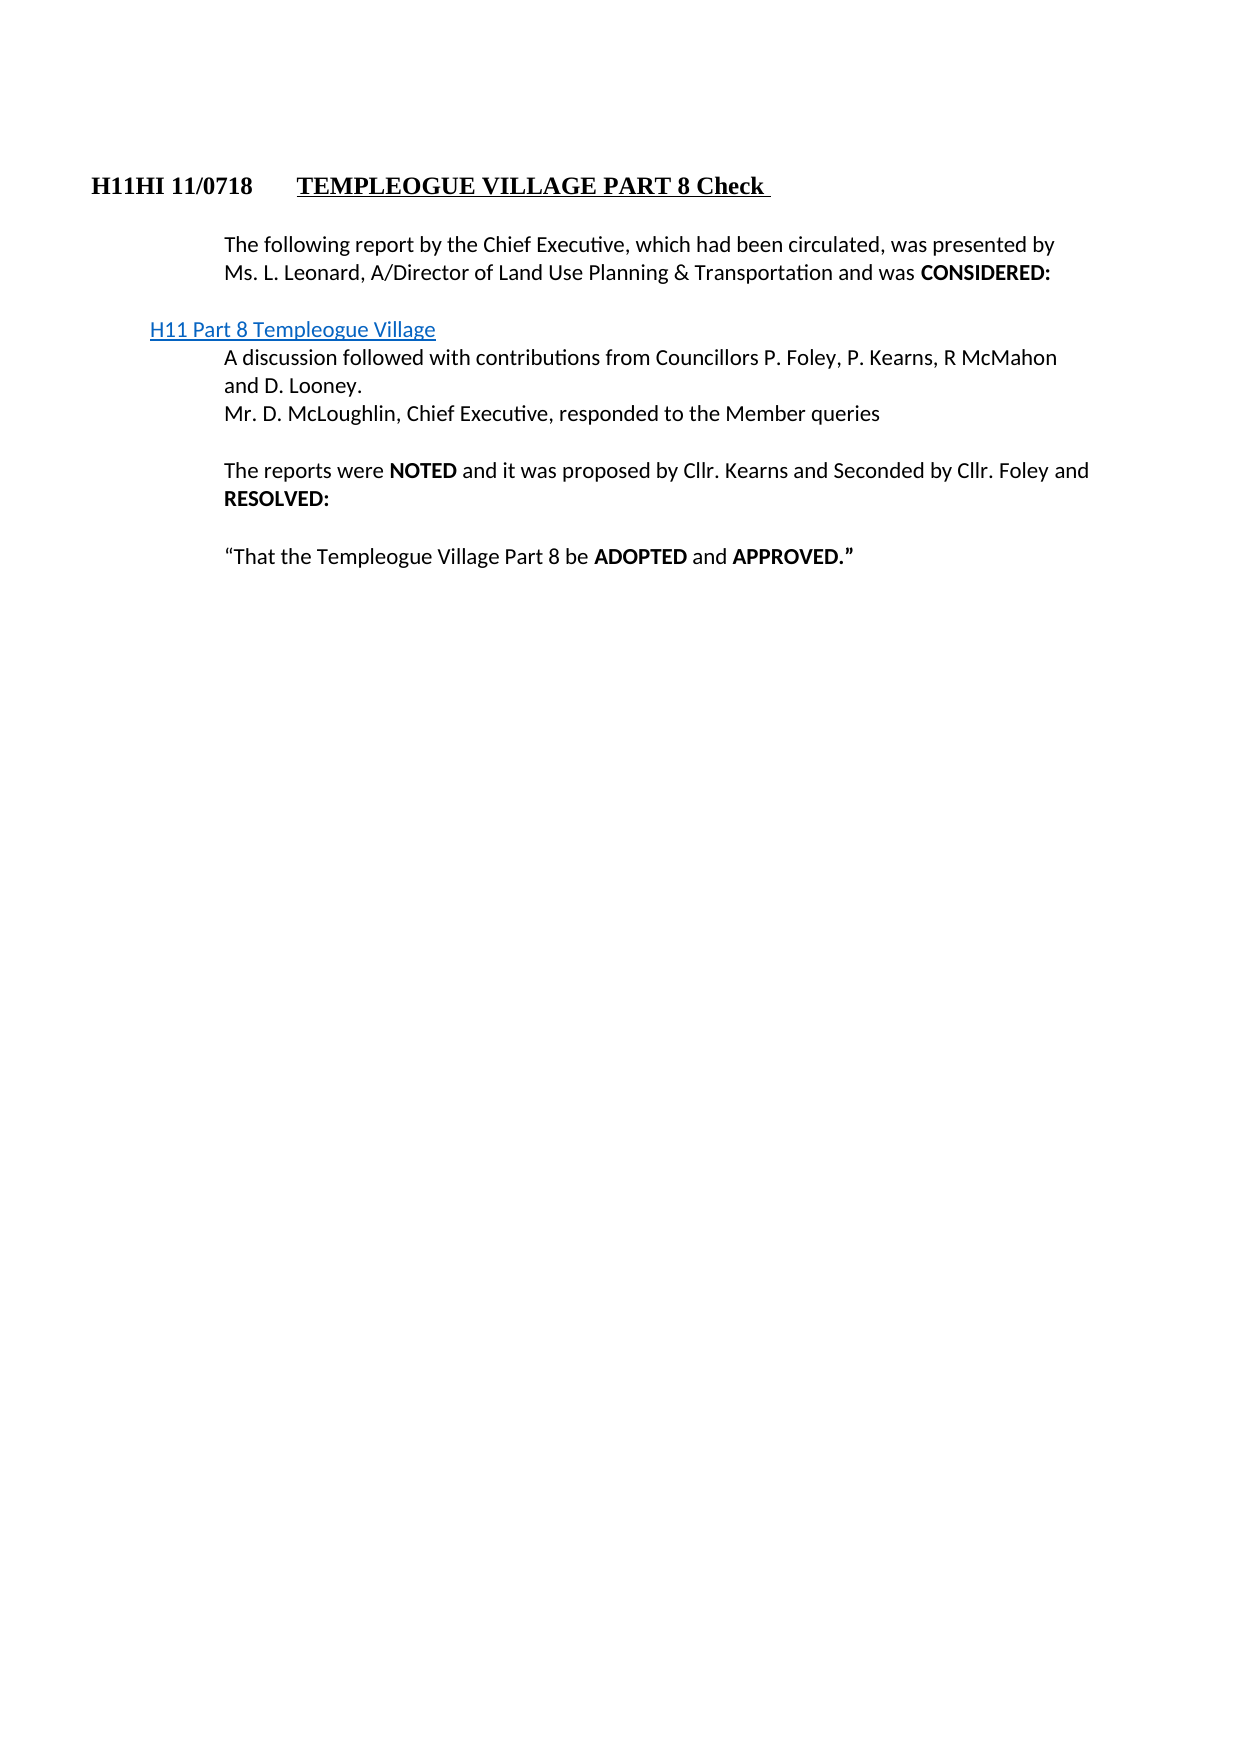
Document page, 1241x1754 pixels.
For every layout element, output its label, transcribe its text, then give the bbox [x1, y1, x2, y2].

text Mr. D. McLoughlin, Chief Executive, responded to the Member queries [224, 399, 1090, 427]
text A discussion followed with contributions from Councillors P. Foley, P. Kearns, R McMahon and D. Looney. [224, 343, 1090, 399]
text “That the Templeogue Village Part 8 be ADOPTED and APPROVED.” [224, 542, 1090, 570]
text The reports were NOTED and it was proposed by Cllr. Kearns and Seconded by Cllr. Foley and RESOLVED: [224, 457, 1090, 513]
text The following report by the Chief Executive, which had been circulated, was presented by Ms. L. Leonard, A/Director of Land Use Planning & Transportation and was CONSIDERED: [224, 230, 1090, 286]
subtitle H11HI 11/0718 TEMPLEOGUE VILLAGE PART 8 Check [91, 171, 1090, 199]
text H11 Part 8 Templeogue Village [150, 315, 1090, 343]
